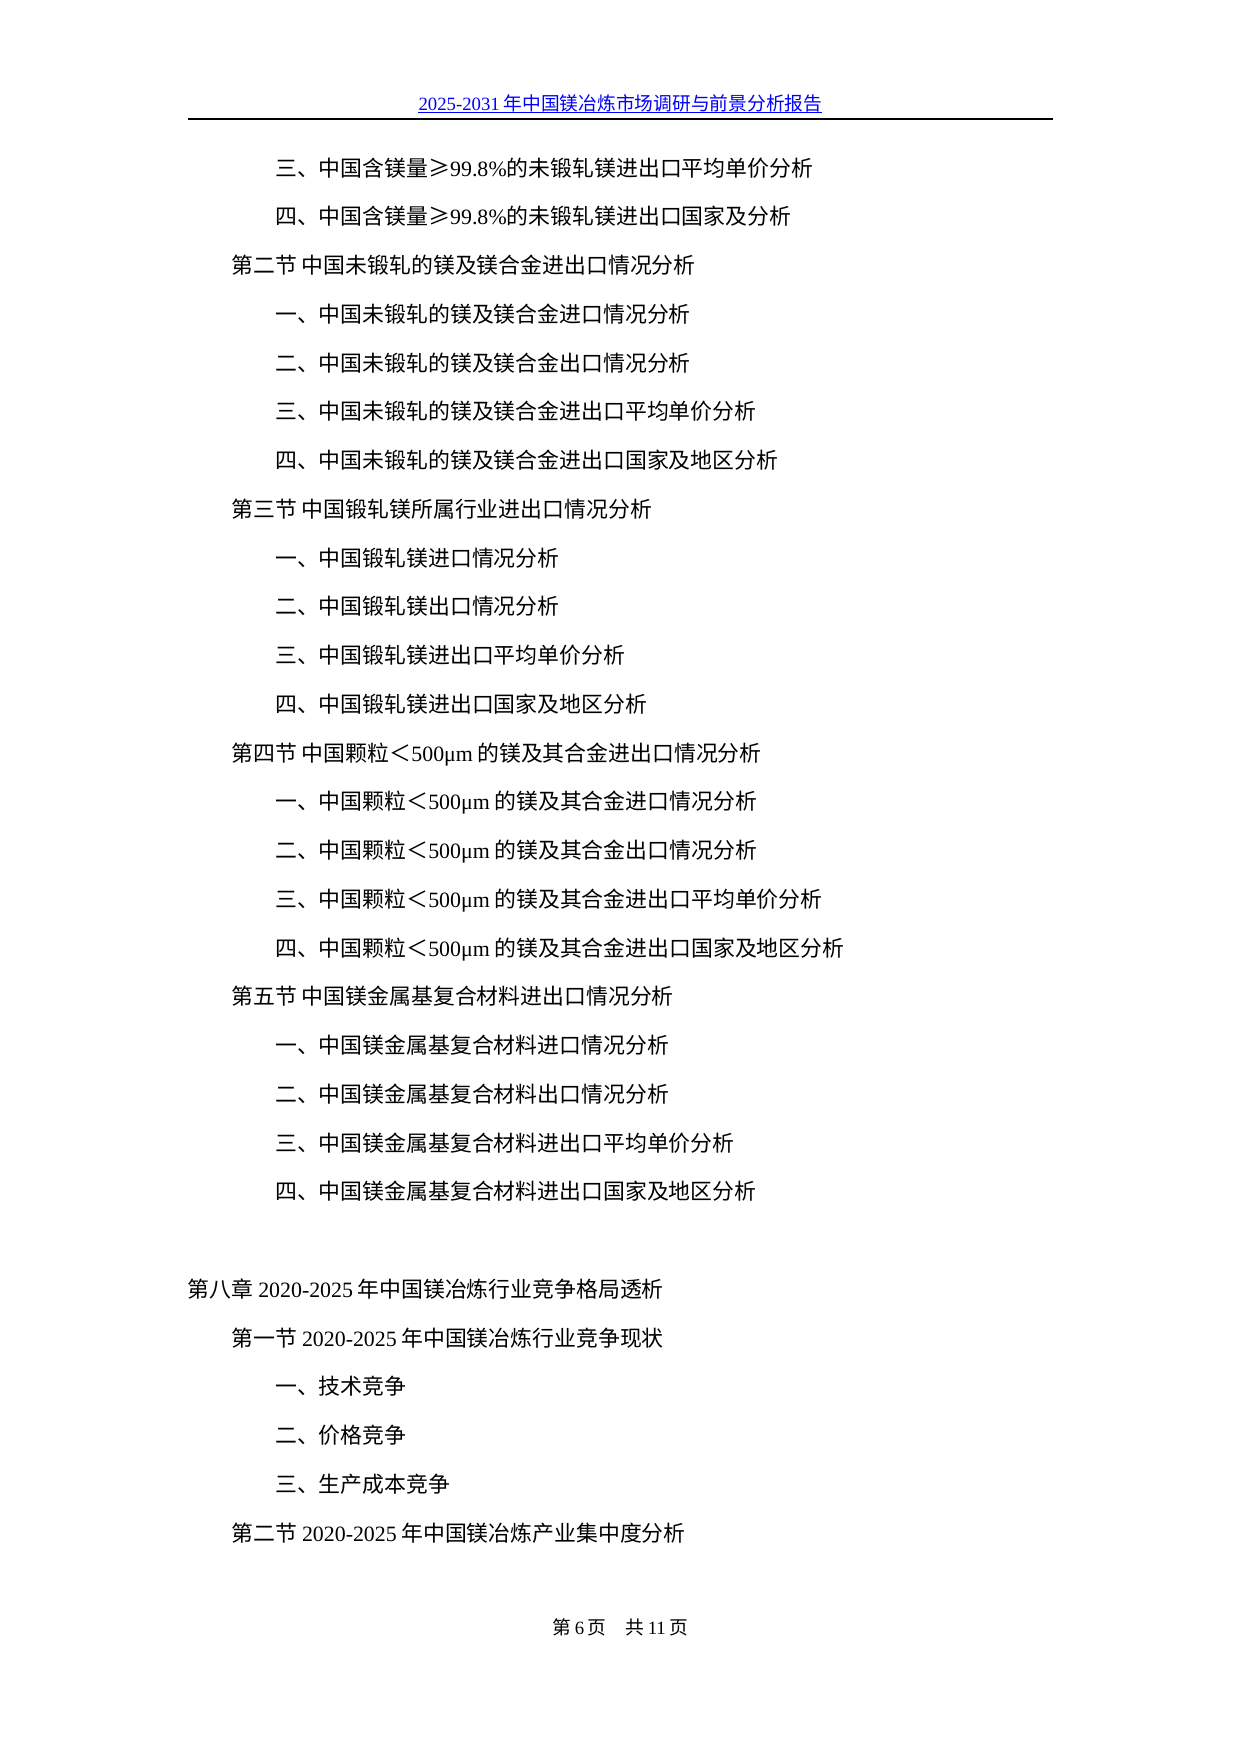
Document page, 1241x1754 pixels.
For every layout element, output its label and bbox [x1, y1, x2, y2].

text [187, 150, 1053, 1548]
